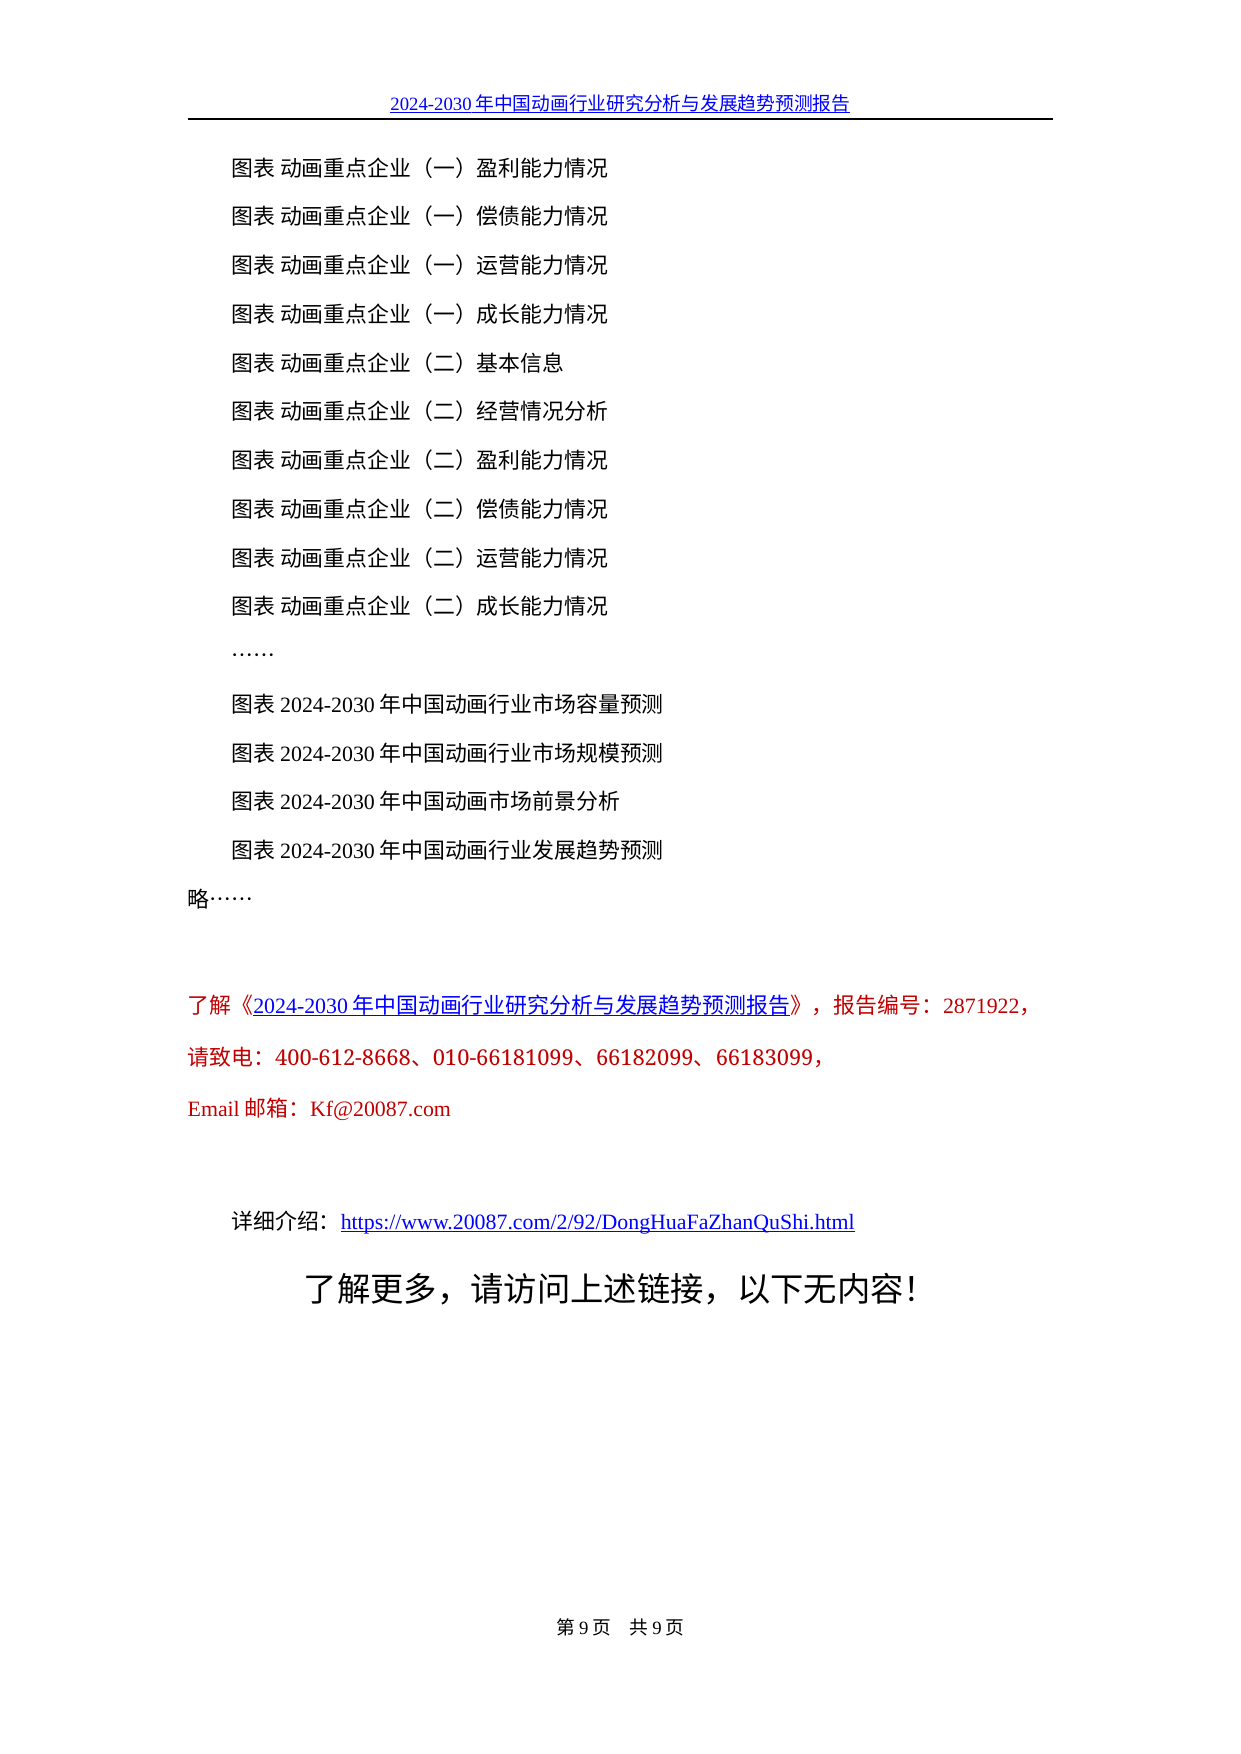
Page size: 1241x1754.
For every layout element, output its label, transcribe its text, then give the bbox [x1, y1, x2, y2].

text 请致电：400-612-8668、010-66181099、66182099、66183099， [187, 1039, 1053, 1072]
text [187, 150, 1053, 914]
text 详细介绍：https://www.20087.com/2/92/DongHuaFaZhanQuShi.html [187, 1204, 1053, 1236]
text Email邮箱：Kf@20087.com [187, 1091, 1053, 1123]
title 了解更多，请访问上述链接，以下无内容！ [187, 1254, 1053, 1319]
text 了解《2024-2030年中国动画行业研究分析与发展趋势预测报告》，报告编号：2871922， [187, 988, 1053, 1020]
